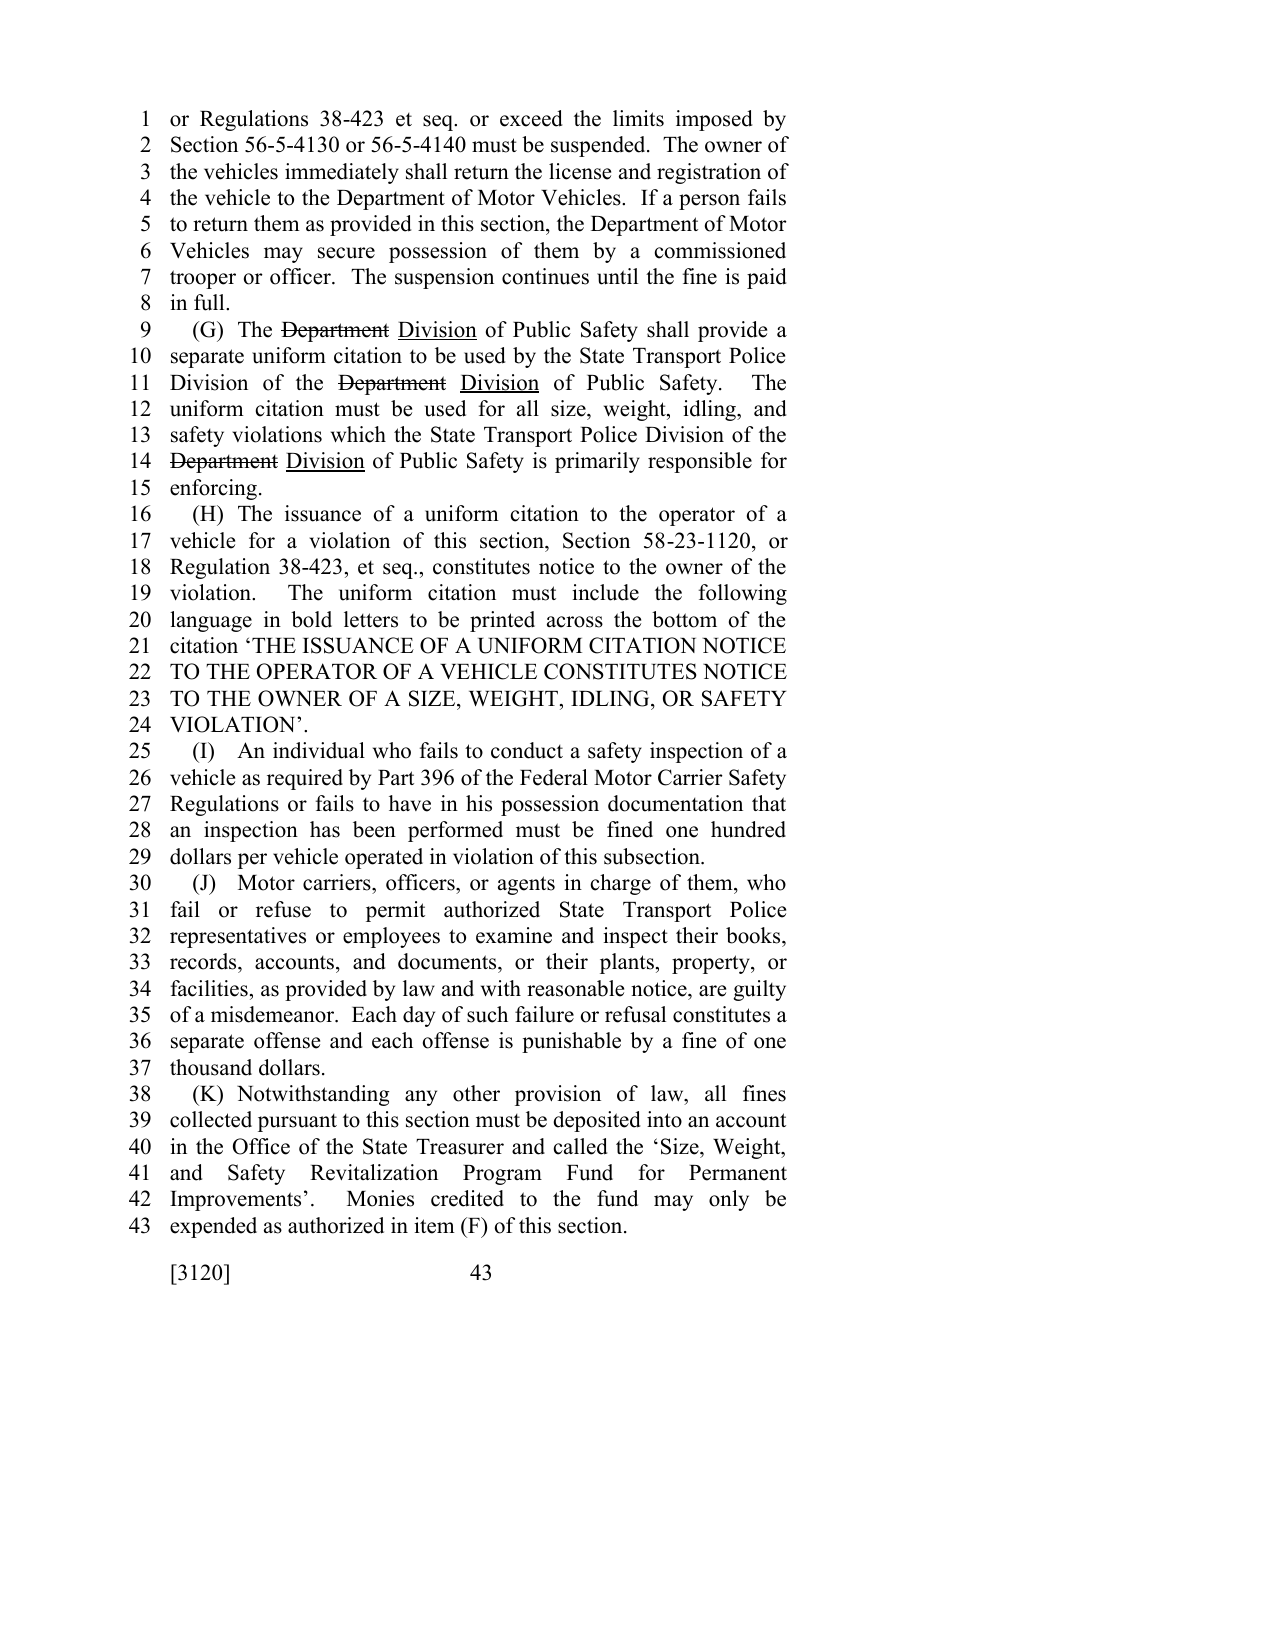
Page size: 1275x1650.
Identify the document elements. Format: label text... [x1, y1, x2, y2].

text (H) The issuance of a uniform citation to the operator of a vehicle for a violation of this section, Section 58-23-1120, or Regulation 38-423, et seq., constitutes notice to the owner of the violation. The uniform citation must include the following language in bold letters to be printed across the bottom of the citation ‘THE ISSUANCE OF A UNIFORM CITATION NOTICE TO THE OPERATOR OF A VEHICLE CONSTITUTES NOTICE TO THE OWNER OF A SIZE, WEIGHT, IDLING, OR SAFETY VIOLATION’. [169, 500, 787, 737]
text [169, 105, 787, 316]
text (J) Motor carriers, officers, or agents in charge of them, who fail or refuse to permit authorized State Transport Police representatives or employees to examine and inspect their books, records, accounts, and documents, or their plants, property, or facilities, as provided by law and with reasonable notice, are guilty of a misdemeanor. Each day of such failure or refusal constitutes a separate offense and each offense is punishable by a fine of one thousand dollars. [169, 869, 787, 1080]
text (K) Notwithstanding any other provision of law, all fines collected pursuant to this section must be deposited into an account in the Office of the State Treasurer and called the ‘Size, Weight, and Safety Revitalization Program Fund for Permanent Improvements’. Monies credited to the fund may only be expended as authorized in item (F) of this section. [169, 1080, 787, 1238]
text (G) The Department Division of Public Safety shall provide a separate uniform citation to be used by the State Transport Police Division of the Department Division of Public Safety. The uniform citation must be used for all size, weight, idling, and safety violations which the State Transport Police Division of the Department Division of Public Safety is primarily responsible for enforcing. [169, 316, 787, 500]
text (I) An individual who fails to conduct a safety inspection of a vehicle as required by Part 396 of the Federal Motor Carrier Safety Regulations or fails to have in his possession documentation that an inspection has been performed must be fined one hundred dollars per vehicle operated in violation of this subsection. [169, 737, 787, 869]
